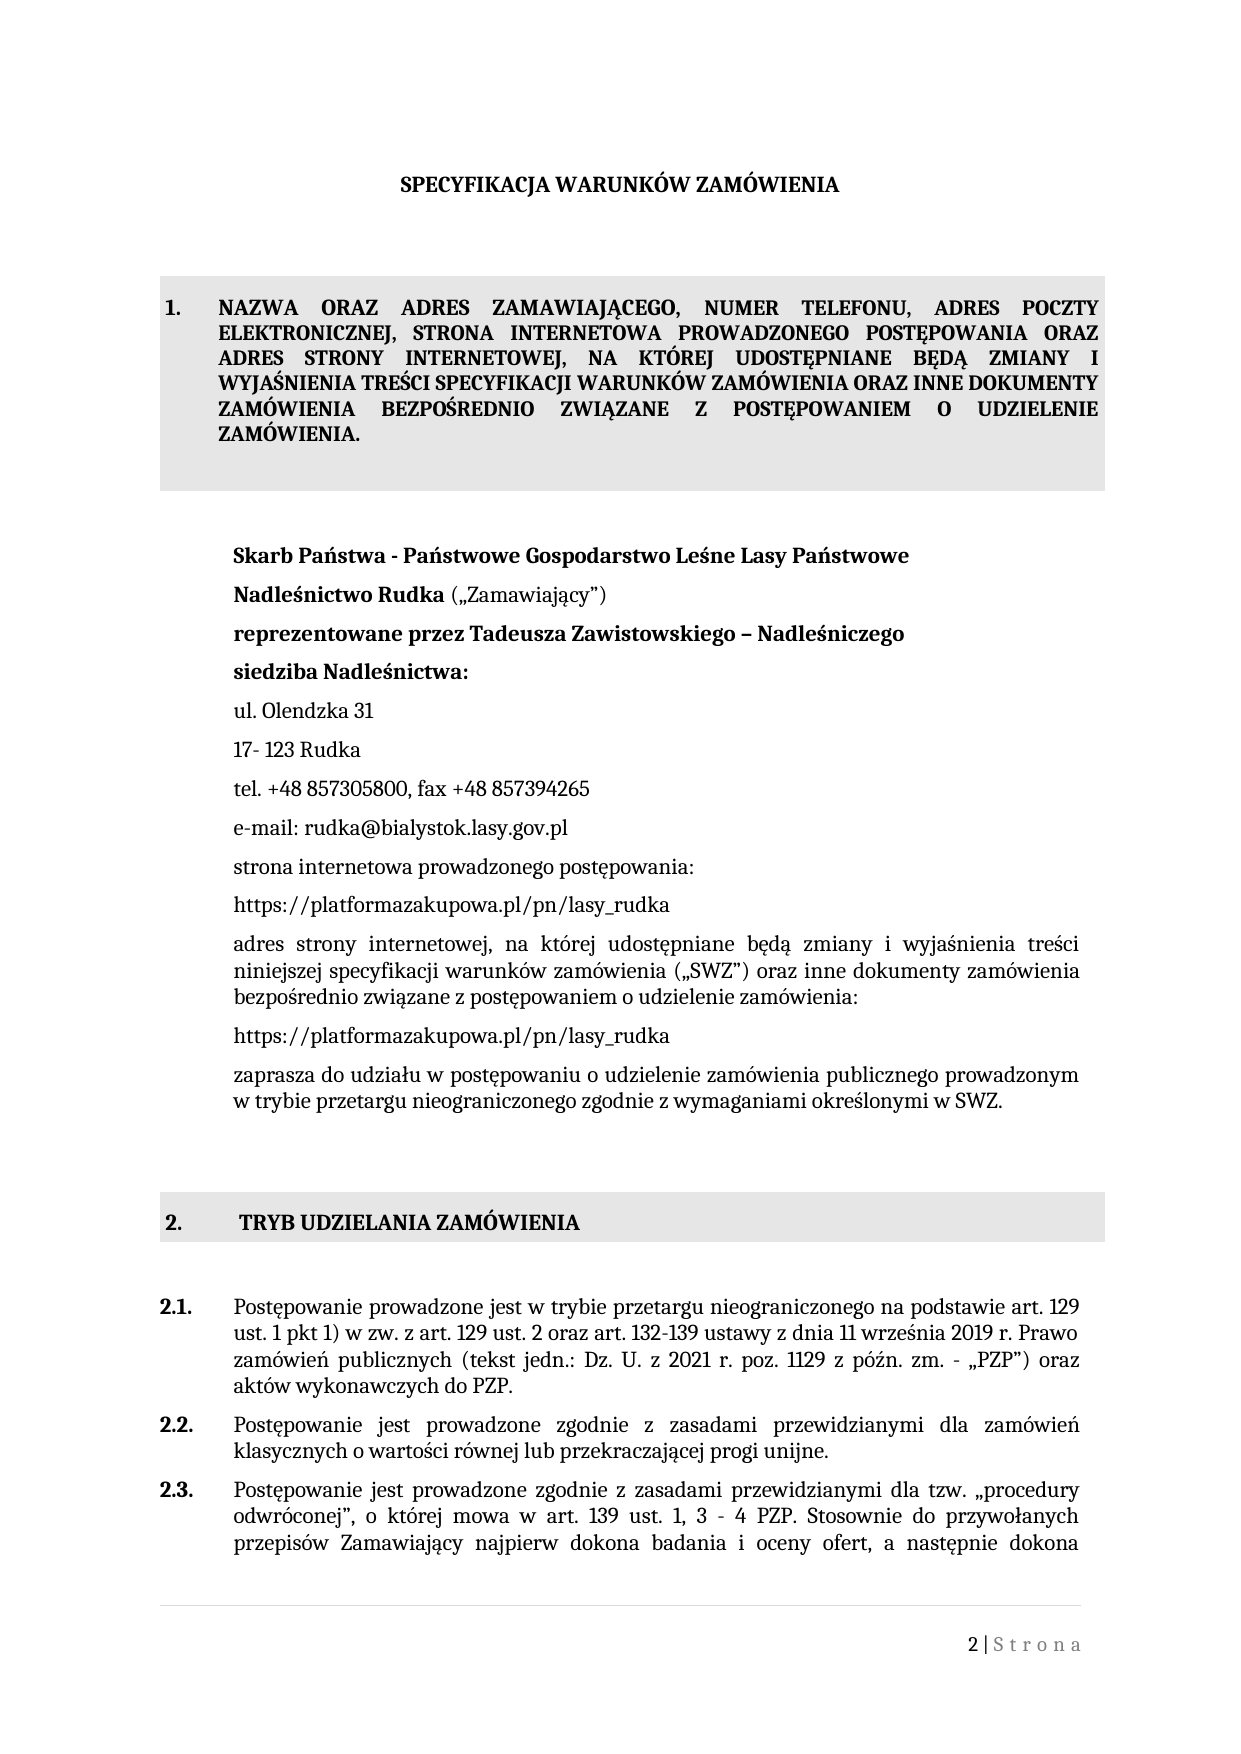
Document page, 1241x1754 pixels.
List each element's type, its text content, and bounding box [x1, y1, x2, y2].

table_header 2. TRYB UDZIELANIA ZAMÓWIENIA [160, 1192, 1105, 1242]
text zaprasza do udziału w postępowaniu o udzielenie zamówienia publicznego prowadzonym w trybie przetargu nieograniczonego zgodnie z wymaganiami określonymi w SWZ. [233, 1062, 1081, 1114]
text Nadleśnictwo Rudka („Zamawiający”) [233, 581, 1081, 608]
text ul. Olendzka 31 [233, 698, 1081, 724]
text tel. +48 857305800, fax +48 857394265 [233, 776, 1081, 802]
text 2.2. Postępowanie jest prowadzone zgodnie z zasadami przewidzianymi dla zamówień klasycznych o wartości równej lub przekraczającej progi unijne. [159, 1412, 1081, 1464]
text strona internetowa prowadzonego postępowania: [233, 853, 1081, 880]
text 17- 123 Rudka [233, 737, 1081, 763]
text SPECYFIKACJA WARUNKÓW ZAMÓWIENIA [159, 172, 1081, 198]
text Skarb Państwa - Państwowe Gospodarstwo Leśne Lasy Państwowe [233, 543, 1081, 569]
text 2.1. Postępowanie prowadzone jest w trybie przetargu nieograniczonego na podstawie art. 129 ust. 1 pkt 1) w zw. z art. 129 ust. 2 oraz art. 132-139 ustawy z dnia 11 września 2019 r. Prawo zamówień publicznych (tekst jedn.: Dz. U. z 2021 r. poz. 1129 z późn. zm. - „PZP”) oraz aktów wykonawczych do PZP. [159, 1294, 1081, 1399]
text e-mail: rudka@bialystok.lasy.gov.pl [233, 814, 1081, 841]
text siedziba Nadleśnictwa: [233, 659, 1081, 686]
text https://platformazakupowa.pl/pn/lasy_rudka [233, 892, 1081, 919]
text reprezentowane przez Tadeusza Zawistowskiego – Nadleśniczego [233, 620, 1081, 647]
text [159, 1477, 1081, 1556]
text https://platformazakupowa.pl/pn/lasy_rudka [233, 1023, 1081, 1049]
text adres strony internetowej, na której udostępniane będą zmiany i wyjaśnienia treści niniejszej specyfikacji warunków zamówienia („SWZ”) oraz inne dokumenty zamówienia bezpośrednio związane z postępowaniem o udzielenie zamówienia: [233, 931, 1081, 1010]
table_header 1. NAZWA ORAZ ADRES ZAMAWIAJĄCEGO, NUMER TELEFONU, ADRES POCZTY ELEKTRONICZNEJ, STRONA INTERNETOWA PROWADZONEGO POSTĘPOWANIA ORAZ ADRES STRONY INTERNETOWEJ, NA KTÓREJ UDOSTĘPNIANE BĘDĄ ZMIANY I WYJAŚNIENIA TREŚCI SPECYFIKACJI WARUNKÓW ZAMÓWIENIA ORAZ INNE DOKUMENTY ZAMÓWIENIA BEZPOŚREDNIO ZWIĄZANE Z POSTĘPOWANIEM O UDZIELENIE ZAMÓWIENIA. [160, 276, 1105, 491]
